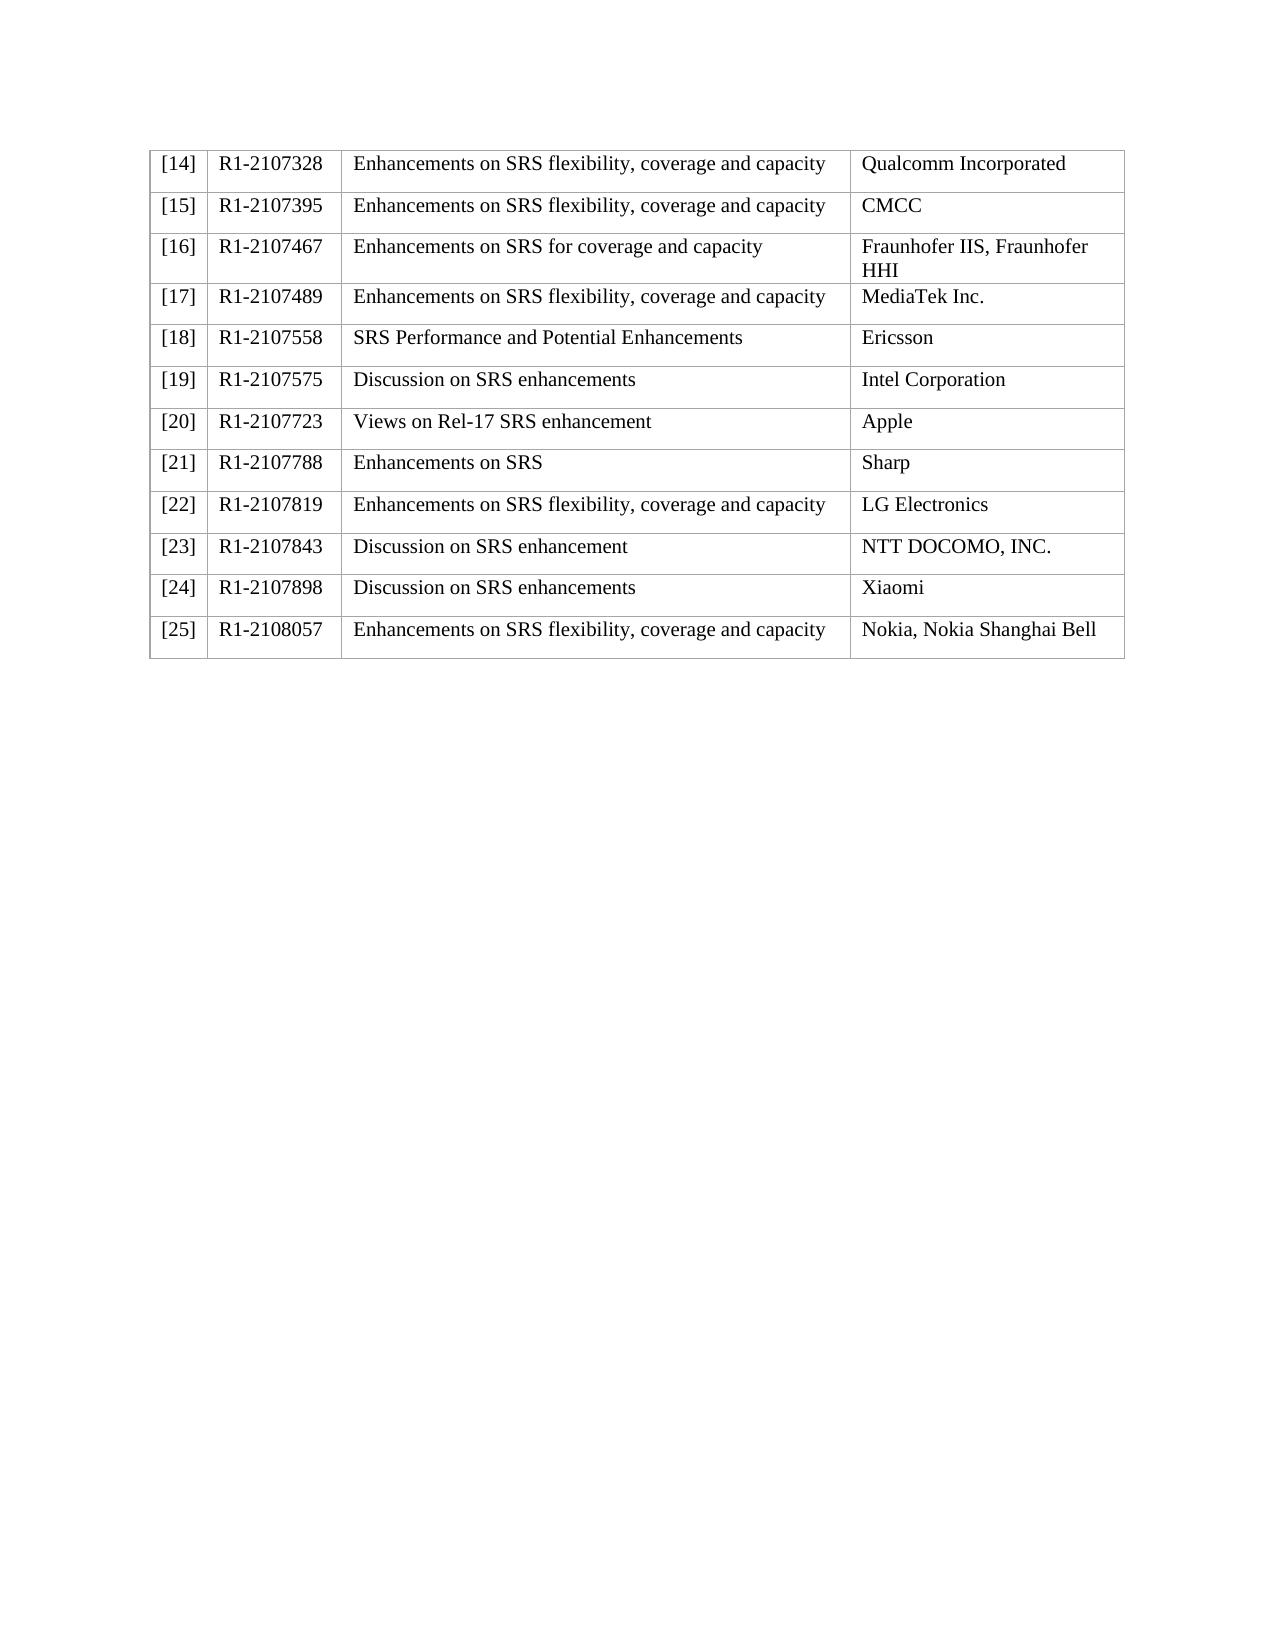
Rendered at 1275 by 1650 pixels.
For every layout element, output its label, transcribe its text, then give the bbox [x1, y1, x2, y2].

table_cell [25] [151, 617, 207, 657]
table_cell R1-2108057 [208, 617, 341, 657]
table_cell [23] [151, 534, 207, 574]
table_cell NTT DOCOMO, INC. [851, 534, 1124, 574]
table_cell R1-2107819 [208, 492, 341, 532]
table_cell Xiaomi [851, 575, 1124, 616]
table_cell Ericsson [851, 325, 1124, 366]
table_cell R1-2107723 [208, 409, 341, 449]
table_cell Nokia, Nokia Shanghai Bell [851, 617, 1124, 657]
table_cell Fraunhofer IIS, Fraunhofer HHI [851, 234, 1124, 282]
table_cell LG Electronics [851, 492, 1124, 532]
table_cell [19] [151, 367, 207, 407]
table_cell CMCC [851, 193, 1124, 233]
table_cell R1-2107843 [208, 534, 341, 574]
table_cell R1-2107395 [208, 193, 341, 233]
table_cell R1-2107788 [208, 450, 341, 491]
table_cell [24] [151, 575, 207, 616]
table_cell R1-2107489 [208, 284, 341, 324]
table_cell Enhancements on SRS [342, 450, 850, 491]
table_cell Discussion on SRS enhancements [342, 367, 850, 407]
table_cell R1-2107558 [208, 325, 341, 366]
table_cell [17] [151, 284, 207, 324]
table_cell [15] [151, 193, 207, 233]
table_cell Enhancements on SRS flexibility, coverage and capacity [342, 492, 850, 532]
table_cell [21] [151, 450, 207, 491]
table_cell SRS Performance and Potential Enhancements [342, 325, 850, 366]
table_cell Enhancements on SRS for coverage and capacity [342, 234, 850, 282]
table_cell Discussion on SRS enhancements [342, 575, 850, 616]
table_cell Enhancements on SRS flexibility, coverage and capacity [342, 284, 850, 324]
table_cell Intel Corporation [851, 367, 1124, 407]
table_cell R1-2107575 [208, 367, 341, 407]
table_cell Sharp [851, 450, 1124, 491]
table_cell Apple [851, 409, 1124, 449]
table_cell R1-2107328 [208, 151, 341, 192]
table_cell Views on Rel-17 SRS enhancement [342, 409, 850, 449]
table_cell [342, 193, 850, 233]
table_cell MediaTek Inc. [851, 284, 1124, 324]
table_cell [22] [151, 492, 207, 532]
table_cell R1-2107898 [208, 575, 341, 616]
table_cell Discussion on SRS enhancement [342, 534, 850, 574]
table_cell [20] [151, 409, 207, 449]
table_cell Qualcomm Incorporated [851, 151, 1124, 192]
table_cell Enhancements on SRS flexibility, coverage and capacity [342, 617, 850, 657]
table_cell [18] [151, 325, 207, 366]
table_cell [16] [151, 234, 207, 282]
table_cell [14] [151, 151, 207, 192]
table_cell R1-2107467 [208, 234, 341, 282]
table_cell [342, 151, 850, 192]
